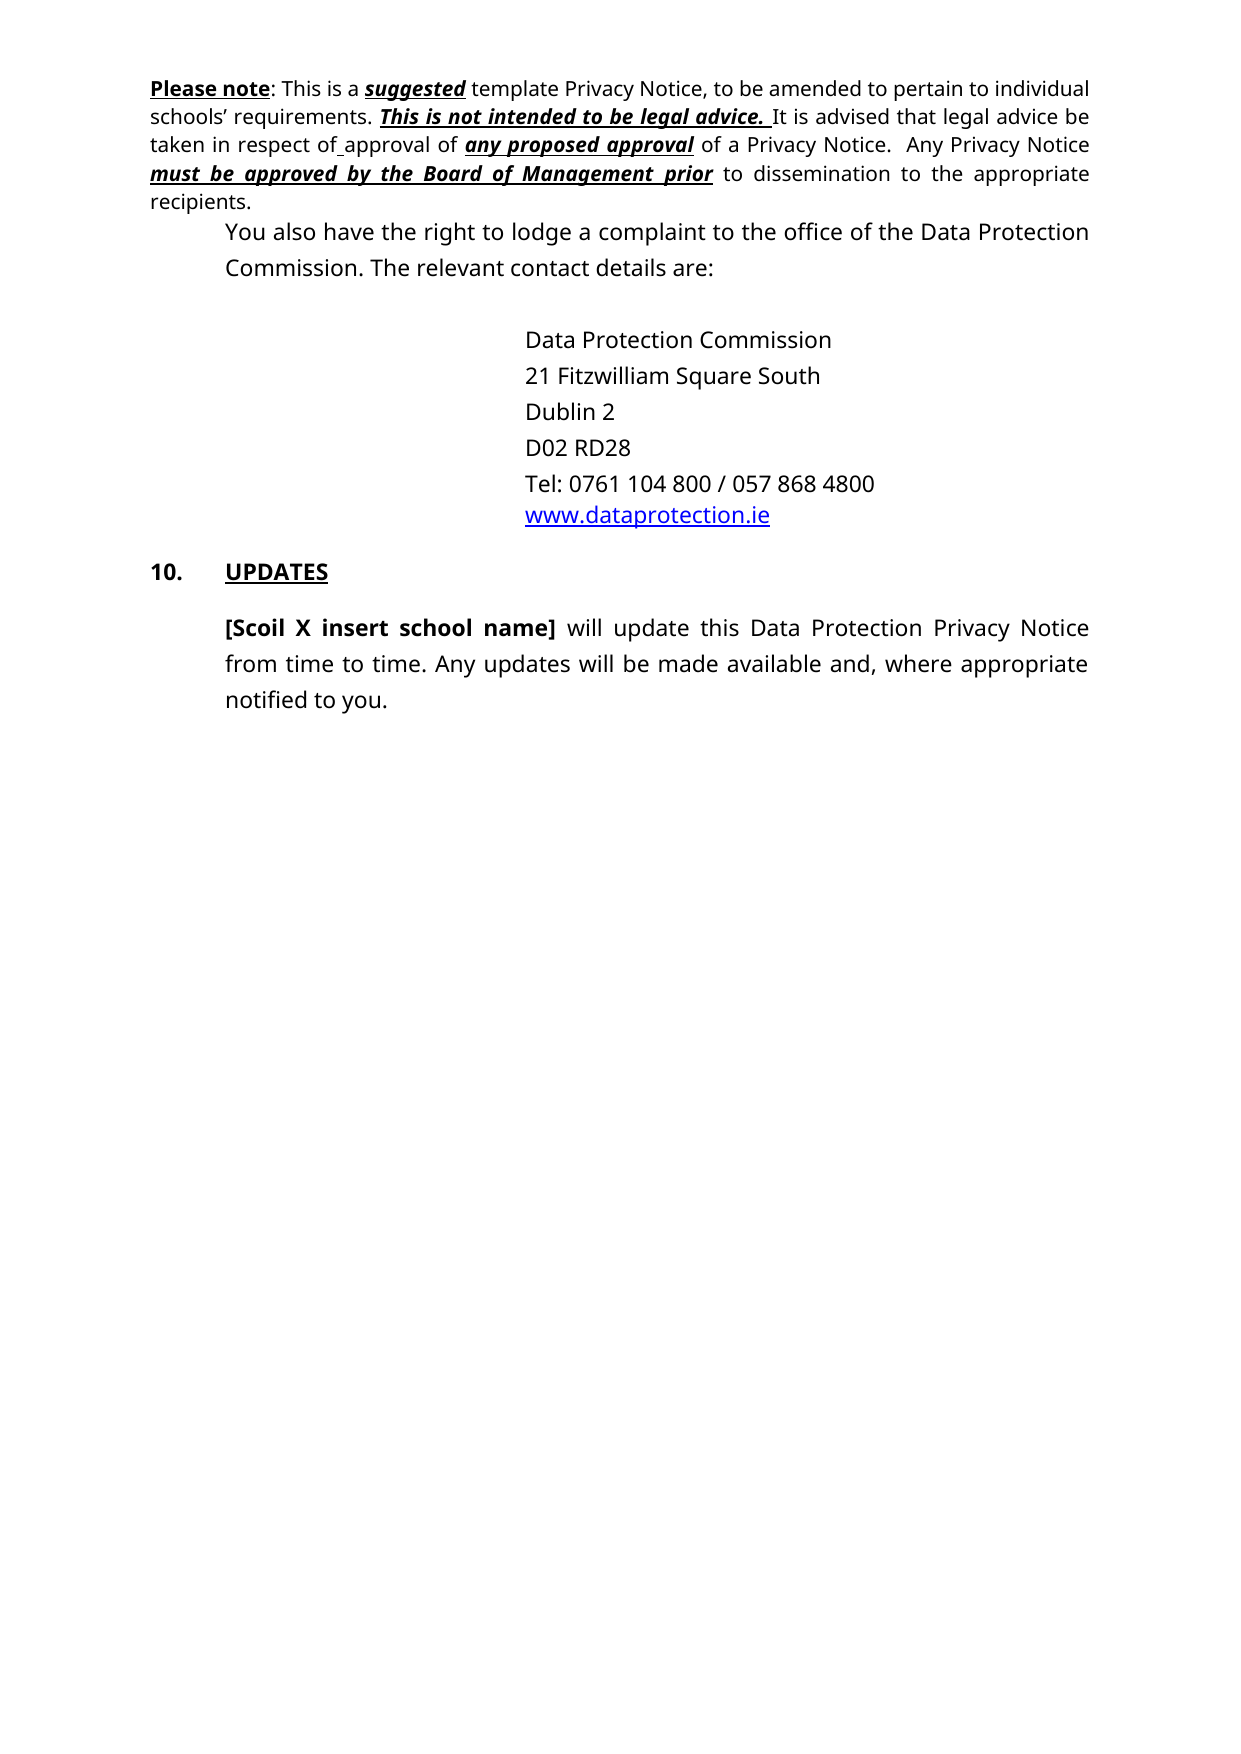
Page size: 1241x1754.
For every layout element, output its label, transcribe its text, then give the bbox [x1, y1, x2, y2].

text www.dataprotection.ie [525, 499, 1090, 555]
text Tel: 0761 104 800 / 057 868 4800 [525, 467, 1090, 499]
list UPDATES [150, 555, 1090, 587]
text You also have the right to lodge a complaint to the office of the Data Protection Commission. The relevant contact details are: [225, 216, 1090, 283]
text [Scoil X insert school name] will update this Data Protection Privacy Notice from time to time. Any updates will be made available and, where appropriate notified to you. [225, 612, 1090, 715]
text D02 RD28 [450, 432, 1090, 463]
text Data Protection Commission [450, 324, 1090, 355]
text Dublin 2 [450, 396, 1090, 427]
text 21 Fitzwilliam Square South [450, 360, 1090, 391]
